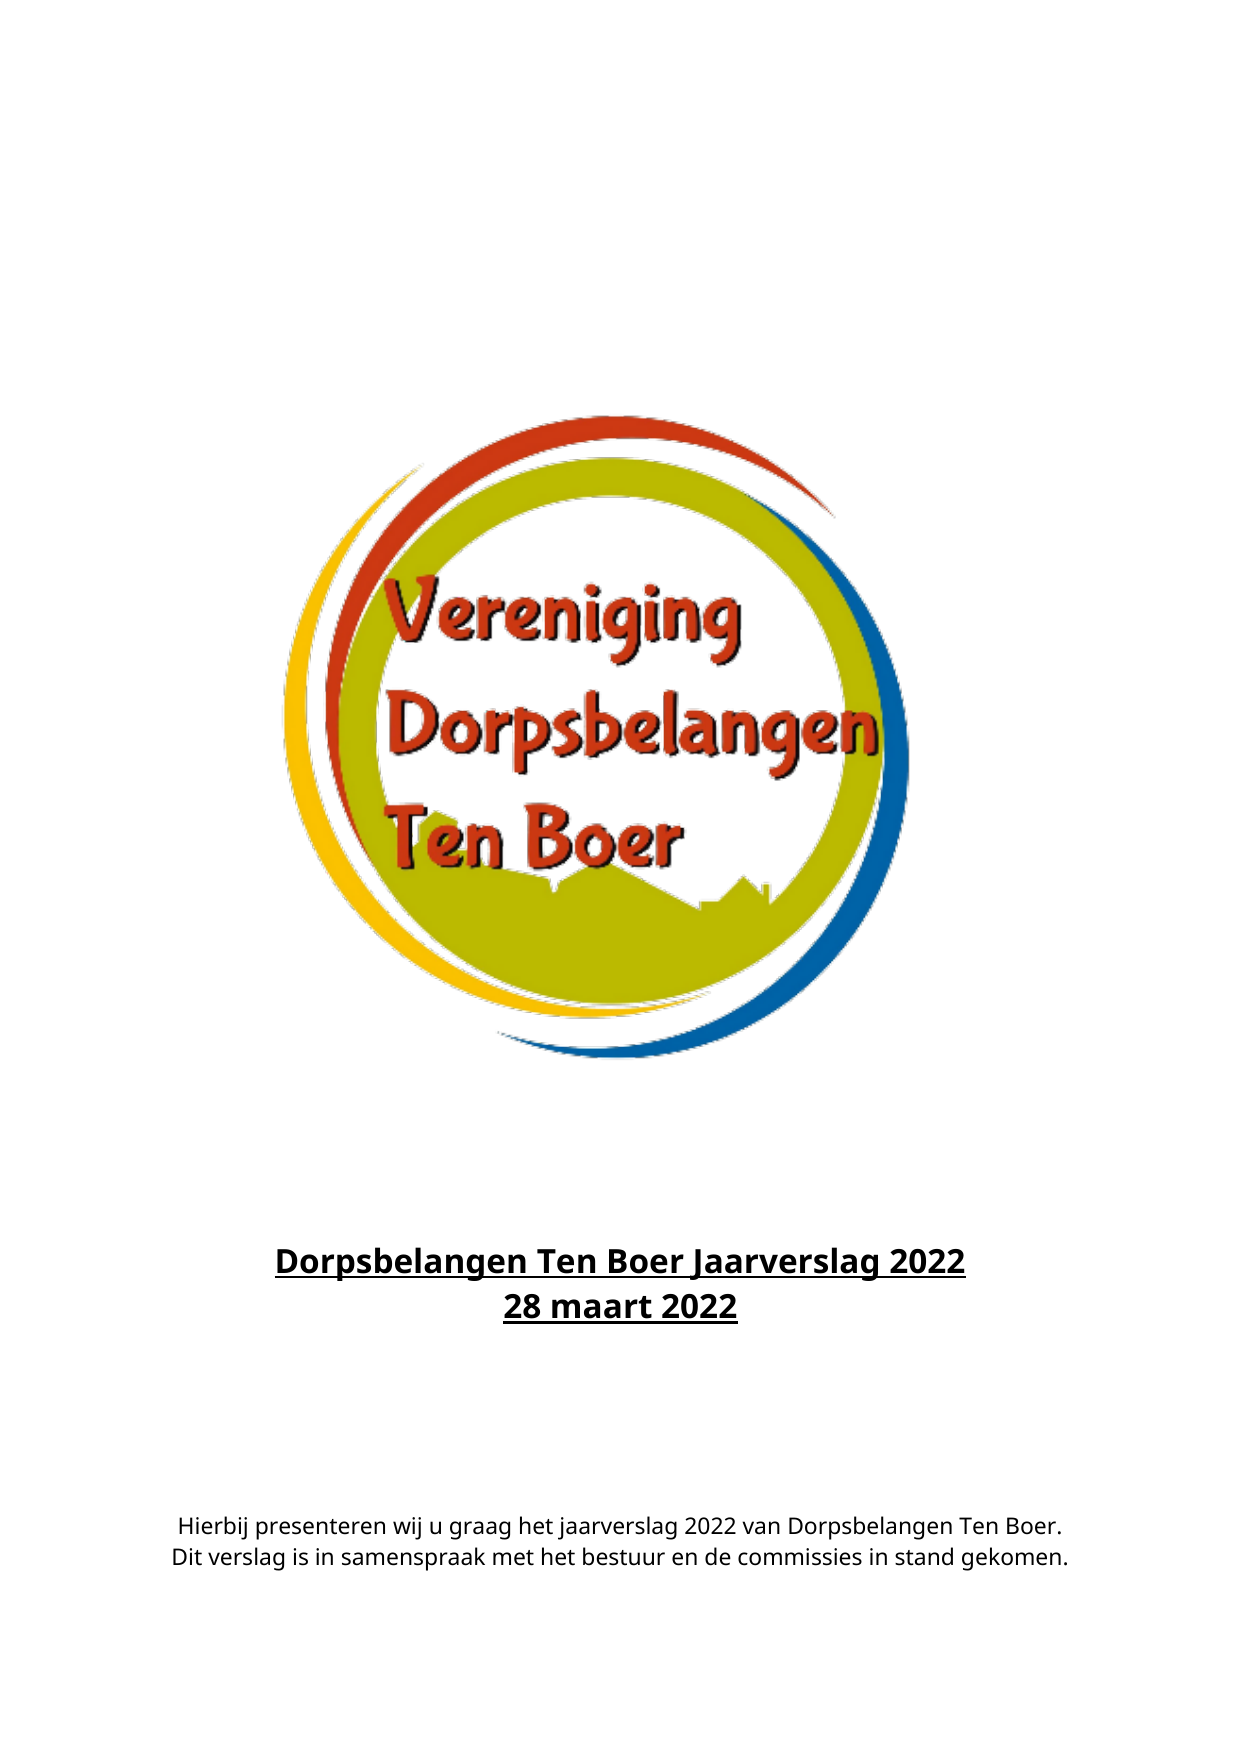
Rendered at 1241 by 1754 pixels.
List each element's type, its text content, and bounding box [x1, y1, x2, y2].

text Dit verslag is in samenspraak met het bestuur en de commissies in stand gekomen. [148, 1541, 1093, 1573]
text Dorpsbelangen Ten Boer Jaarverslag 2022 [148, 1238, 1093, 1283]
picture [260, 375, 980, 1096]
text Hierbij presenteren wij u graag het jaarverslag 2022 van Dorpsbelangen Ten Boer. [148, 1510, 1093, 1541]
text 28 maart 2022 [148, 1283, 1093, 1328]
